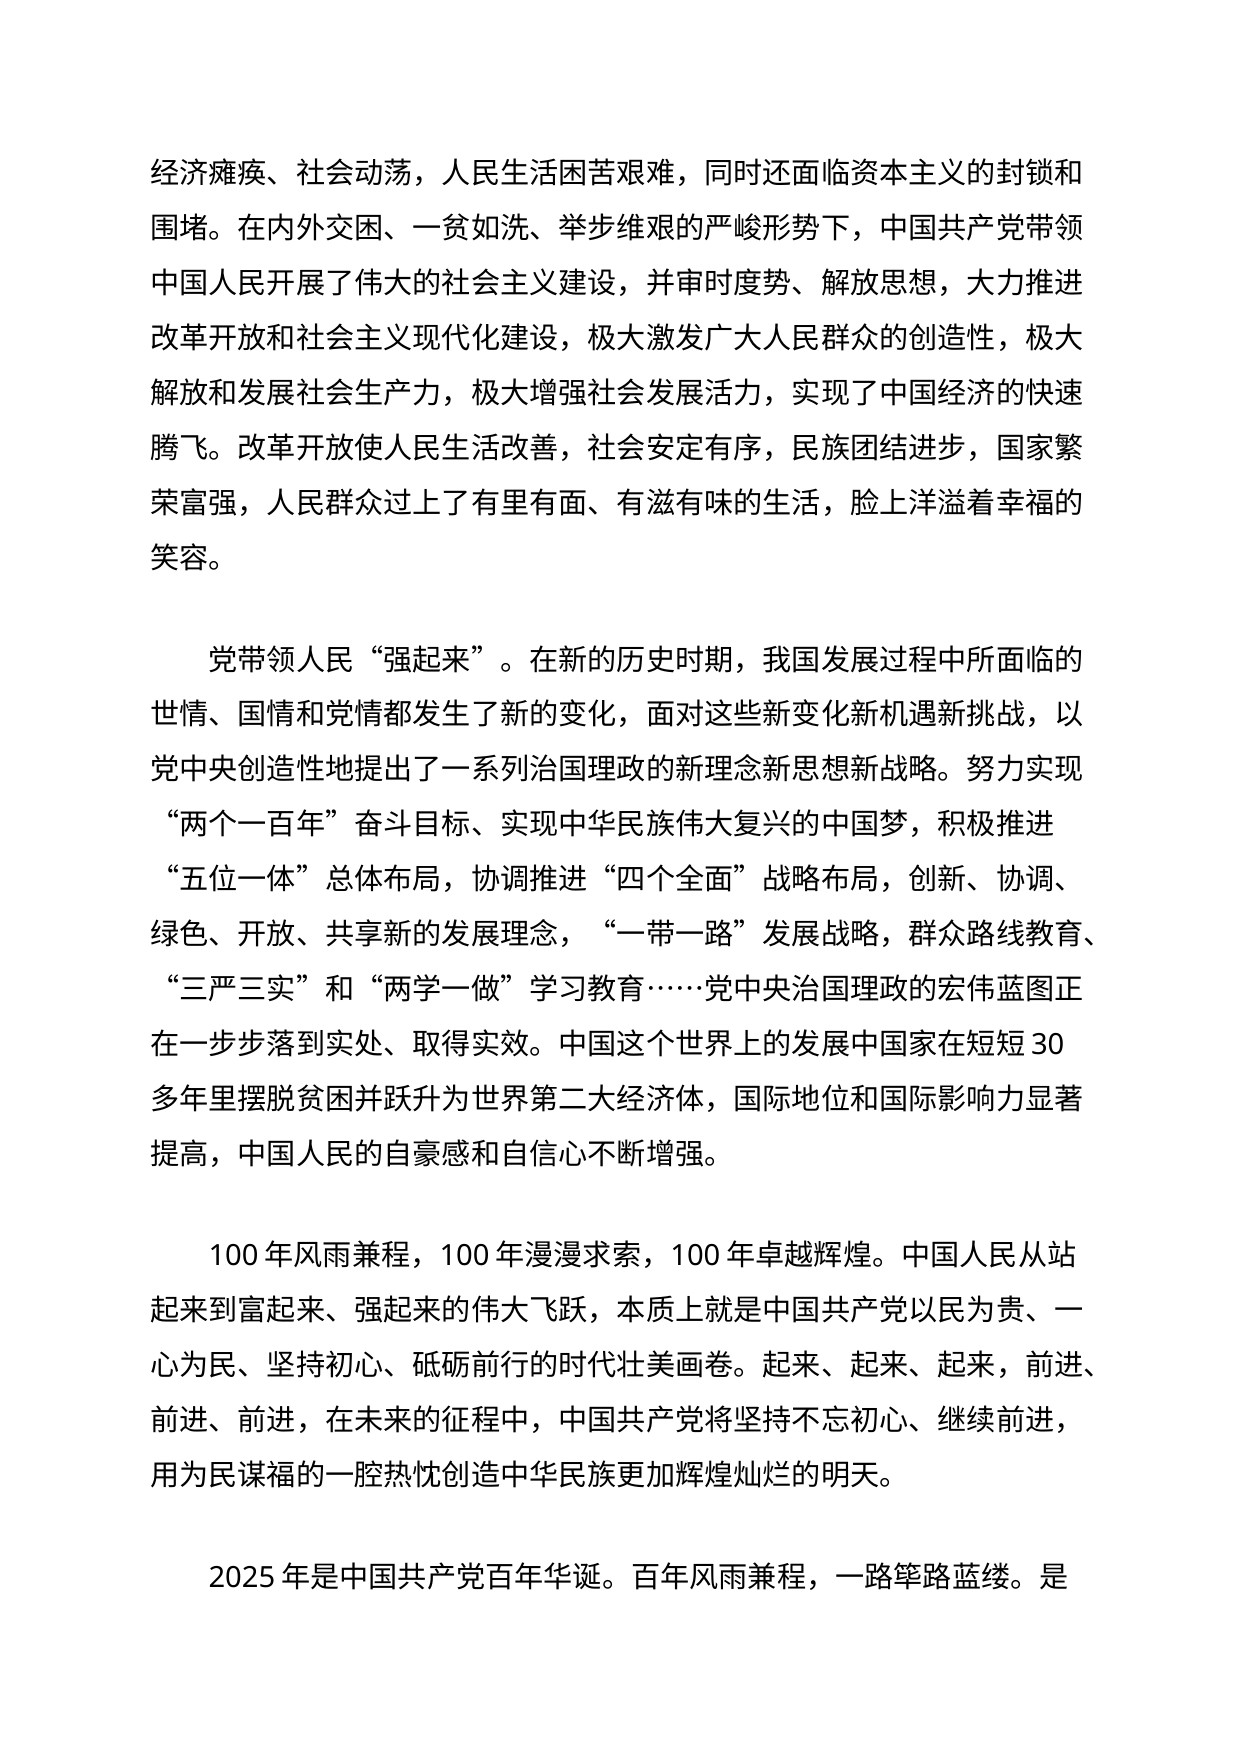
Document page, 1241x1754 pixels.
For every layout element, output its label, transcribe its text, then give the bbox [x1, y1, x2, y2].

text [150, 1553, 1090, 1596]
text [150, 150, 1090, 577]
text 党带领人民“强起来”。在新的历史时期，我国发展过程中所面临的世情、国情和党情都发生了新的变化，面对这些新变化新机遇新挑战，以党中央创造性地提出了一系列治国理政的新理念新思想新战略。努力实现“两个一百年”奋斗目标、实现中华民族伟大复兴的中国梦，积极推进“五位一体”总体布局，协调推进“四个全面”战略布局，创新、协调、绿色、开放、共享新的发展理念，“一带一路”发展战略，群众路线教育、“三严三实”和“两学一做”学习教育……党中央治国理政的宏伟蓝图正在一步步落到实处、取得实效。中国这个世界上的发展中国家在短短30多年里摆脱贫困并跃升为世界第二大经济体，国际地位和国际影响力显著提高，中国人民的自豪感和自信心不断增强。 [150, 636, 1090, 1172]
text 100年风雨兼程，100年漫漫求索，100年卓越辉煌。中国人民从站起来到富起来、强起来的伟大飞跃，本质上就是中国共产党以民为贵、一心为民、坚持初心、砥砺前行的时代壮美画卷。起来、起来、起来，前进、前进、前进，在未来的征程中，中国共产党将坚持不忘初心、继续前进，用为民谋福的一腔热忱创造中华民族更加辉煌灿烂的明天。 [150, 1232, 1090, 1494]
